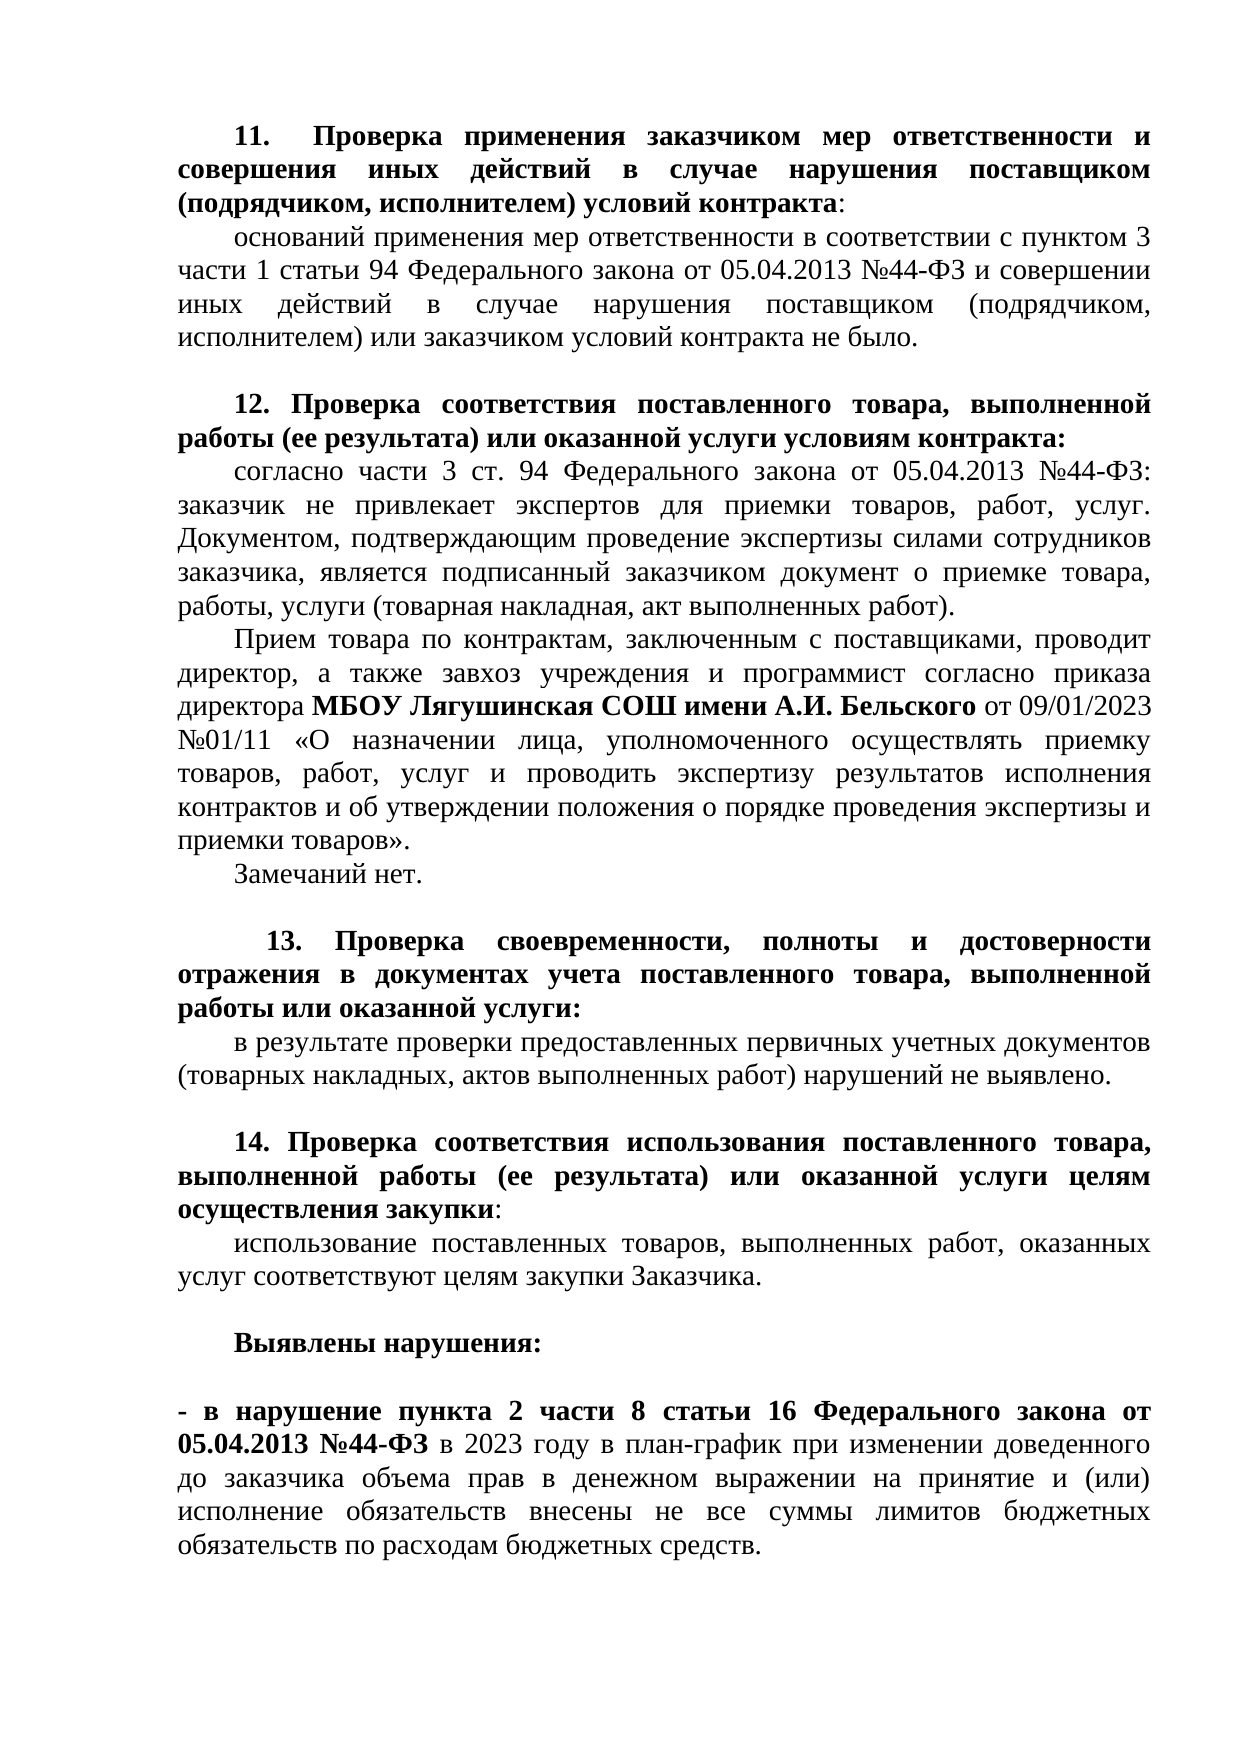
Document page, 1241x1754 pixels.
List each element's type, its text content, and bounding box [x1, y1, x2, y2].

text 13. Проверка своевременности, полноты и достоверности отражения в документах учета поставленного товара, выполненной работы или оказанной услуги: [177, 923, 1152, 1024]
text Замечаний нет. [177, 856, 1152, 889]
text 11. Проверка применения заказчиком мер ответственности и совершения иных действий в случае нарушения поставщиком (подрядчиком, исполнителем) условий контракта: [177, 118, 1152, 219]
text оснований применения мер ответственности в соответствии с пунктом 3 части 1 статьи 94 Федерального закона от 05.04.2013 №44-ФЗ и совершении иных действий в случае нарушения поставщиком (подрядчиком, исполнителем) или заказчиком условий контракта не было. [177, 219, 1152, 353]
text Прием товара по контрактам, заключенным с поставщиками, проводит директор, а также завхоз учреждения и программист согласно приказа директора МБОУ Лягушинская СОШ имени А.И. Бельского от 09/01/2023 №01/11 «О назначении лица, уполномоченного осуществлять приемку товаров, работ, услуг и проводить экспертизу результатов исполнения контрактов и об утверждении положения о порядке проведения экспертизы и приемки товаров». [177, 621, 1152, 856]
text согласно части 3 ст. 94 Федерального закона от 05.04.2013 №44-ФЗ: заказчик не привлекает экспертов для приемки товаров, работ, услуг. Документом, подтверждающим проведение экспертизы силами сотрудников заказчика, является подписанный заказчиком документ о приемке товара, работы, услуги (товарная накладная, акт выполненных работ). [177, 453, 1152, 621]
text использование поставленных товаров, выполненных работ, оказанных услуг соответствуют целям закупки Заказчика. [177, 1225, 1152, 1292]
text - в нарушение пункта 2 части 8 статьи 16 Федерального закона от 05.04.2013 №44-ФЗ в 2023 году в план-график при изменении доведенного до заказчика объема прав в денежном выражении на принятие и (или) исполнение обязательств внесены не все суммы лимитов бюджетных обязательств по расходам бюджетных средств. [177, 1393, 1152, 1560]
text 14. Проверка соответствия использования поставленного товара, выполненной работы (ее результата) или оказанной услуги целям осуществления закупки: [177, 1124, 1152, 1225]
text 12. Проверка соответствия поставленного товара, выполненной работы (ее результата) или оказанной услуги условиям контракта: [177, 386, 1152, 453]
text Выявлены нарушения: [177, 1326, 1152, 1359]
text в результате проверки предоставленных первичных учетных документов (товарных накладных, актов выполненных работ) нарушений не выявлено. [177, 1024, 1152, 1091]
